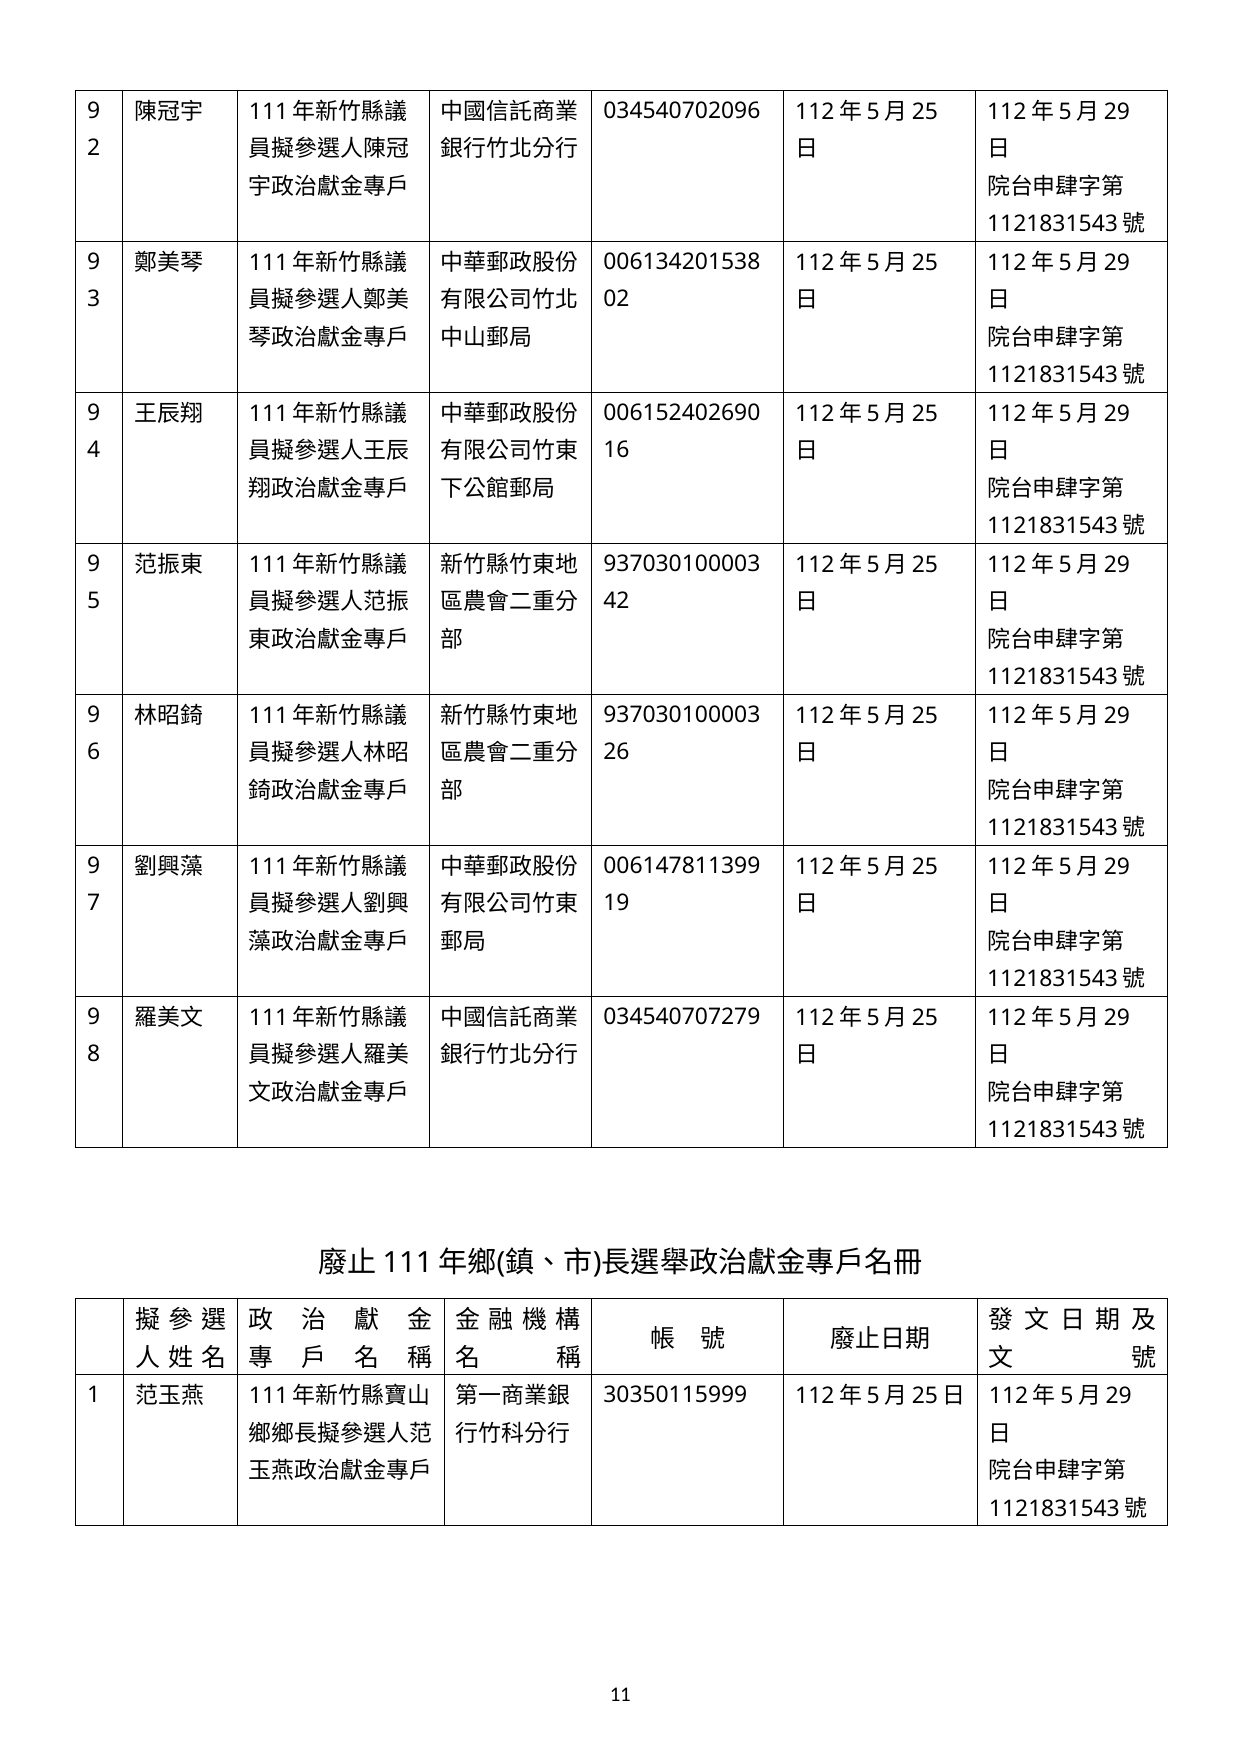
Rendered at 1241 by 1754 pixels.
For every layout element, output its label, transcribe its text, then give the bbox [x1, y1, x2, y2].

table_cell 112年5月25日 [784, 91, 975, 241]
table_cell 中國信託商業銀行竹北分行 [430, 91, 591, 241]
table_cell 112年5月29日 院台申肆字第1121831543號 [976, 242, 1167, 392]
table_cell 劉興藻 [123, 846, 237, 996]
table_cell 112年5月29日 院台申肆字第1121831543號 [976, 997, 1167, 1147]
table_cell 王辰翔 [123, 393, 237, 543]
table_cell 范振東 [123, 544, 237, 694]
table_cell 112年5月25日 [784, 997, 975, 1147]
table_cell 034540707279 [592, 997, 783, 1147]
table_cell 鄭美琴 [123, 242, 237, 392]
table_cell 94 [76, 393, 122, 543]
table_header 擬參選人姓名 [124, 1299, 237, 1374]
table_cell 111年新竹縣議員擬參選人陳冠宇政治獻金專戶 [238, 91, 429, 241]
table_cell 00613420153802 [592, 242, 783, 392]
table_cell 112年5月25日 [784, 846, 975, 996]
table_cell 92 [76, 91, 122, 241]
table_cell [978, 1375, 1167, 1525]
table_cell 93703010000342 [592, 544, 783, 694]
table_cell 112年5月25日 [784, 242, 975, 392]
table_cell 30350115999 [592, 1375, 783, 1525]
table_cell 112年5月29日 院台申肆字第1121831543號 [976, 544, 1167, 694]
table_header 政治獻金 專戶名稱 [238, 1299, 444, 1374]
table_cell 00614781139919 [592, 846, 783, 996]
table_cell 1 [76, 1375, 123, 1525]
table_cell 111年新竹縣議員擬參選人王辰翔政治獻金專戶 [238, 393, 429, 543]
table_cell 111年新竹縣議員擬參選人林昭錡政治獻金專戶 [238, 695, 429, 845]
table_cell 97 [76, 846, 122, 996]
table_cell 112年5月25日 [784, 695, 975, 845]
table_cell 新竹縣竹東地區農會二重分部 [430, 544, 591, 694]
table_cell 112年5月25日 [784, 393, 975, 543]
table_cell 新竹縣竹東地區農會二重分部 [430, 695, 591, 845]
table_cell 陳冠宇 [123, 91, 237, 241]
table_cell 第一商業銀行竹科分行 [445, 1375, 591, 1525]
table_cell 中華郵政股份有限公司竹東下公館郵局 [430, 393, 591, 543]
table_cell 034540702096 [592, 91, 783, 241]
table_cell 111年新竹縣寶山鄉鄉長擬參選人范玉燕政治獻金專戶 [238, 1375, 444, 1525]
table_cell 林昭錡 [123, 695, 237, 845]
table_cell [976, 91, 1167, 241]
table_cell 00615240269016 [592, 393, 783, 543]
table_cell 111年新竹縣議員擬參選人劉興藻政治獻金專戶 [238, 846, 429, 996]
table_header 廢止日期 [784, 1299, 977, 1374]
table_header 帳號 [592, 1299, 783, 1374]
text 廢止111年鄉(鎮、市)長選舉政治獻金專戶名冊 [75, 1223, 1165, 1298]
table_cell 中國信託商業銀行竹北分行 [430, 997, 591, 1147]
table_cell 112年5月25日 [784, 544, 975, 694]
table_cell 112年5月29日 院台申肆字第1121831543號 [976, 846, 1167, 996]
table_header 發文日期及 文號 [978, 1299, 1167, 1374]
table_cell 93 [76, 242, 122, 392]
table_cell 111年新竹縣議員擬參選人羅美文政治獻金專戶 [238, 997, 429, 1147]
table_cell 93703010000326 [592, 695, 783, 845]
table_cell 96 [76, 695, 122, 845]
table_cell 95 [76, 544, 122, 694]
table_cell 范玉燕 [124, 1375, 237, 1525]
table_header 金融機構 名稱 [445, 1299, 591, 1374]
table_cell 112年5月29日 院台申肆字第1121831543號 [976, 695, 1167, 845]
table_cell 112年5月29日 院台申肆字第1121831543號 [976, 393, 1167, 543]
table_header [76, 1299, 123, 1374]
table_cell 111年新竹縣議員擬參選人范振東政治獻金專戶 [238, 544, 429, 694]
table_cell 112年5月25日 [784, 1375, 977, 1525]
table_cell 羅美文 [123, 997, 237, 1147]
table_cell 111年新竹縣議員擬參選人鄭美琴政治獻金專戶 [238, 242, 429, 392]
table_cell 中華郵政股份有限公司竹北中山郵局 [430, 242, 591, 392]
table_cell 中華郵政股份有限公司竹東郵局 [430, 846, 591, 996]
table_cell 98 [76, 997, 122, 1147]
